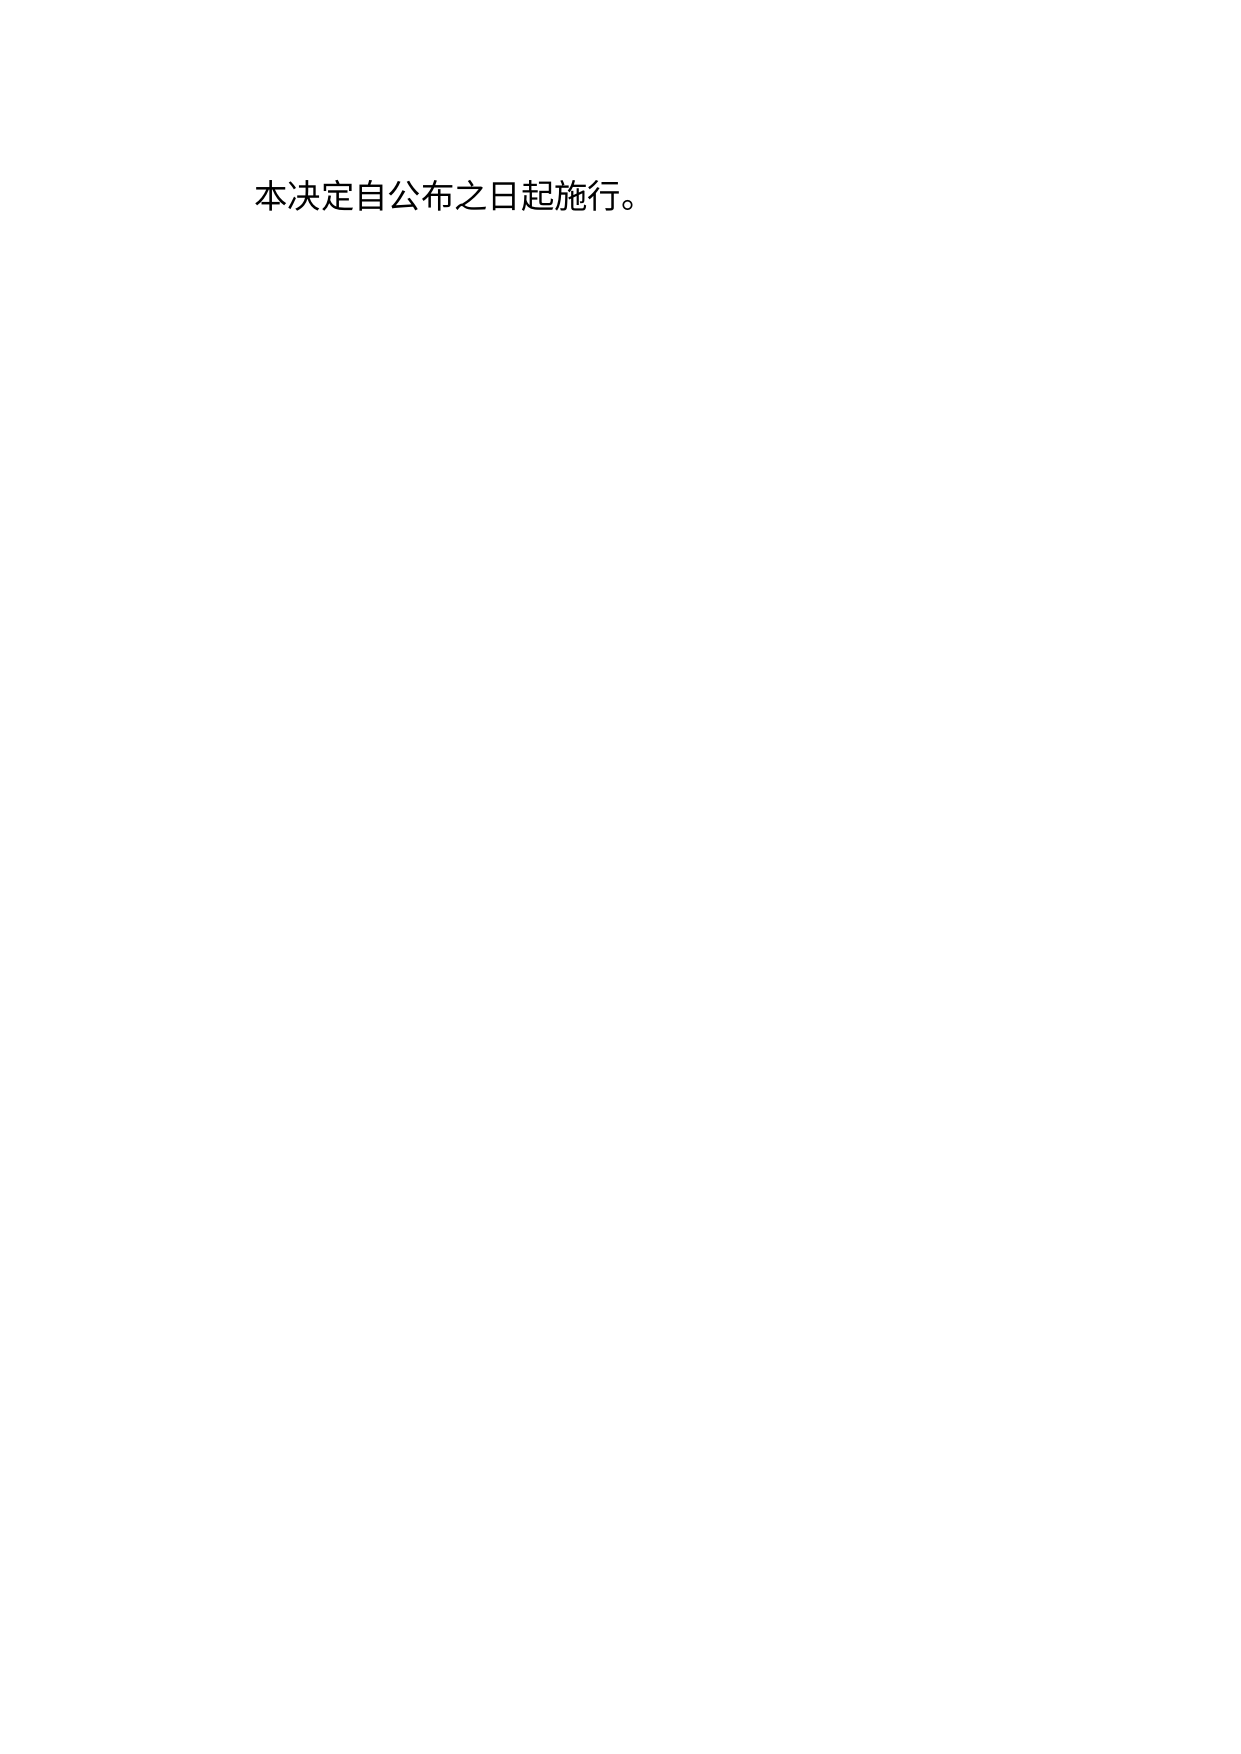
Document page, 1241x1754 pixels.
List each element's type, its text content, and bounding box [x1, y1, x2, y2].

text 本决定自公布之日起施行。 [187, 162, 1053, 227]
